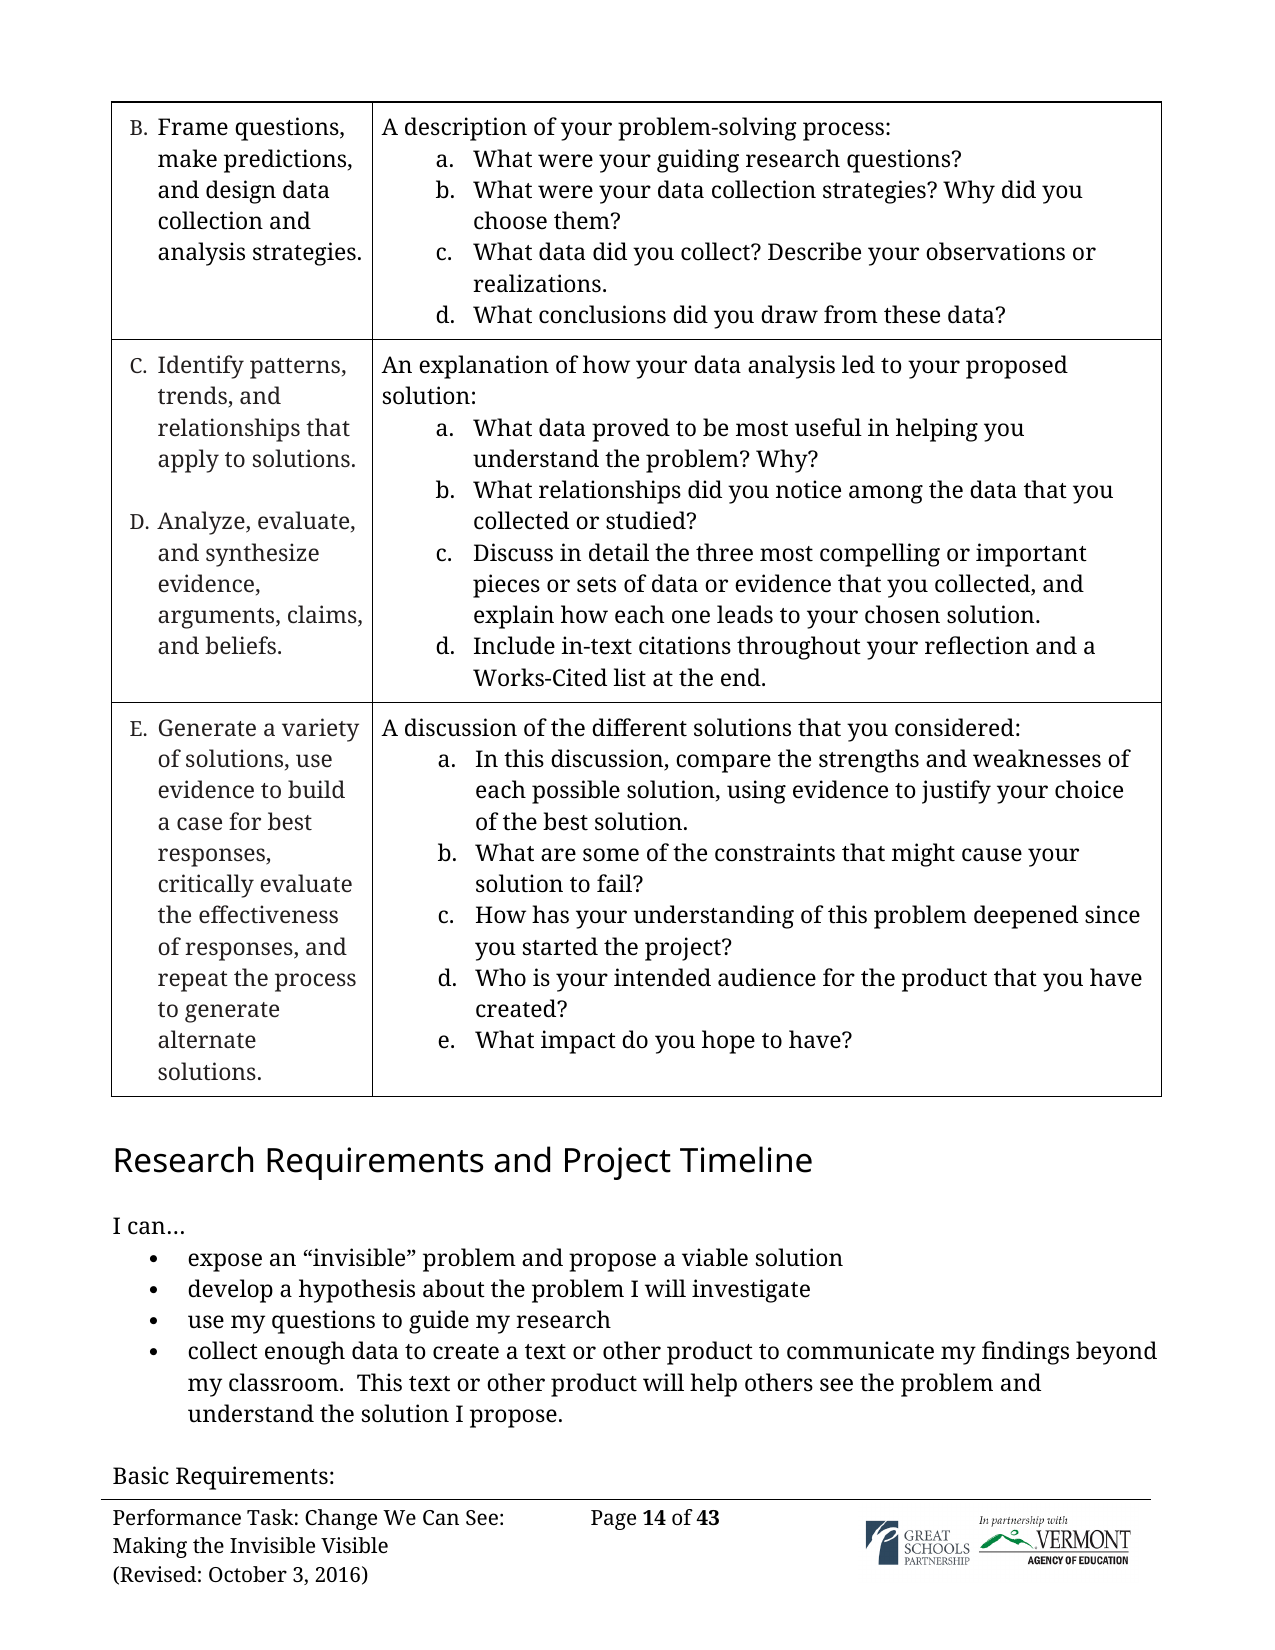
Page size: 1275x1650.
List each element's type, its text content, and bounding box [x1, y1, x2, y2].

text Basic Requirements: [112, 1460, 1162, 1492]
table_cell An explanation of how your data analysis led to your proposed solution: What data proved to be most useful in helping you understand the problem? Why? What relationships did you notice among the data that you collected or studied? Discuss in detail the three most compelling or important pieces or sets of data or evidence that you collected, and explain how each one leads to your chosen solution. Include in-text citations throughout your reflection and a Works-Cited list at the end. [373, 340, 1161, 702]
table_header Frame questions, make predictions, and design data collection and analysis strategies. [112, 103, 372, 339]
list collect enough data to create a text or other product to communicate my findings beyond my classroom. This text or other product will help others see the problem and understand the solution I propose. [150, 1335, 1162, 1429]
text Research Requirements and Project Timeline [112, 1136, 1162, 1182]
list use my questions to guide my research [150, 1304, 1162, 1335]
table_cell A discussion of the different solutions that you considered: In this discussion, compare the strengths and weaknesses of each possible solution, using evidence to justify your choice of the best solution. What are some of the constraints that might cause your solution to fail? How has your understanding of this problem deepened since you started the project? Who is your intended audience for the product that you have created? What impact do you hope to have? [373, 703, 1161, 1096]
table_cell Identify patterns, trends, and relationships that apply to solutions. Analyze, evaluate, and synthesize evidence, arguments, claims, and beliefs. [112, 340, 372, 702]
list expose an “invisible” problem and propose a viable solution [150, 1242, 1162, 1273]
picture [858, 1503, 1139, 1583]
table_header A description of your problem-solving process: What were your guiding research questions? What were your data collection strategies? Why did you choose them? What data did you collect? Describe your observations or realizations. What conclusions did you draw from these data? [373, 103, 1161, 339]
table_cell Generate a variety of solutions, use evidence to build a case for best responses, critically evaluate the effectiveness of responses, and repeat the process to generate alternate solutions. [112, 703, 372, 1096]
text I can… [112, 1210, 1162, 1242]
list develop a hypothesis about the problem I will investigate [150, 1273, 1162, 1304]
